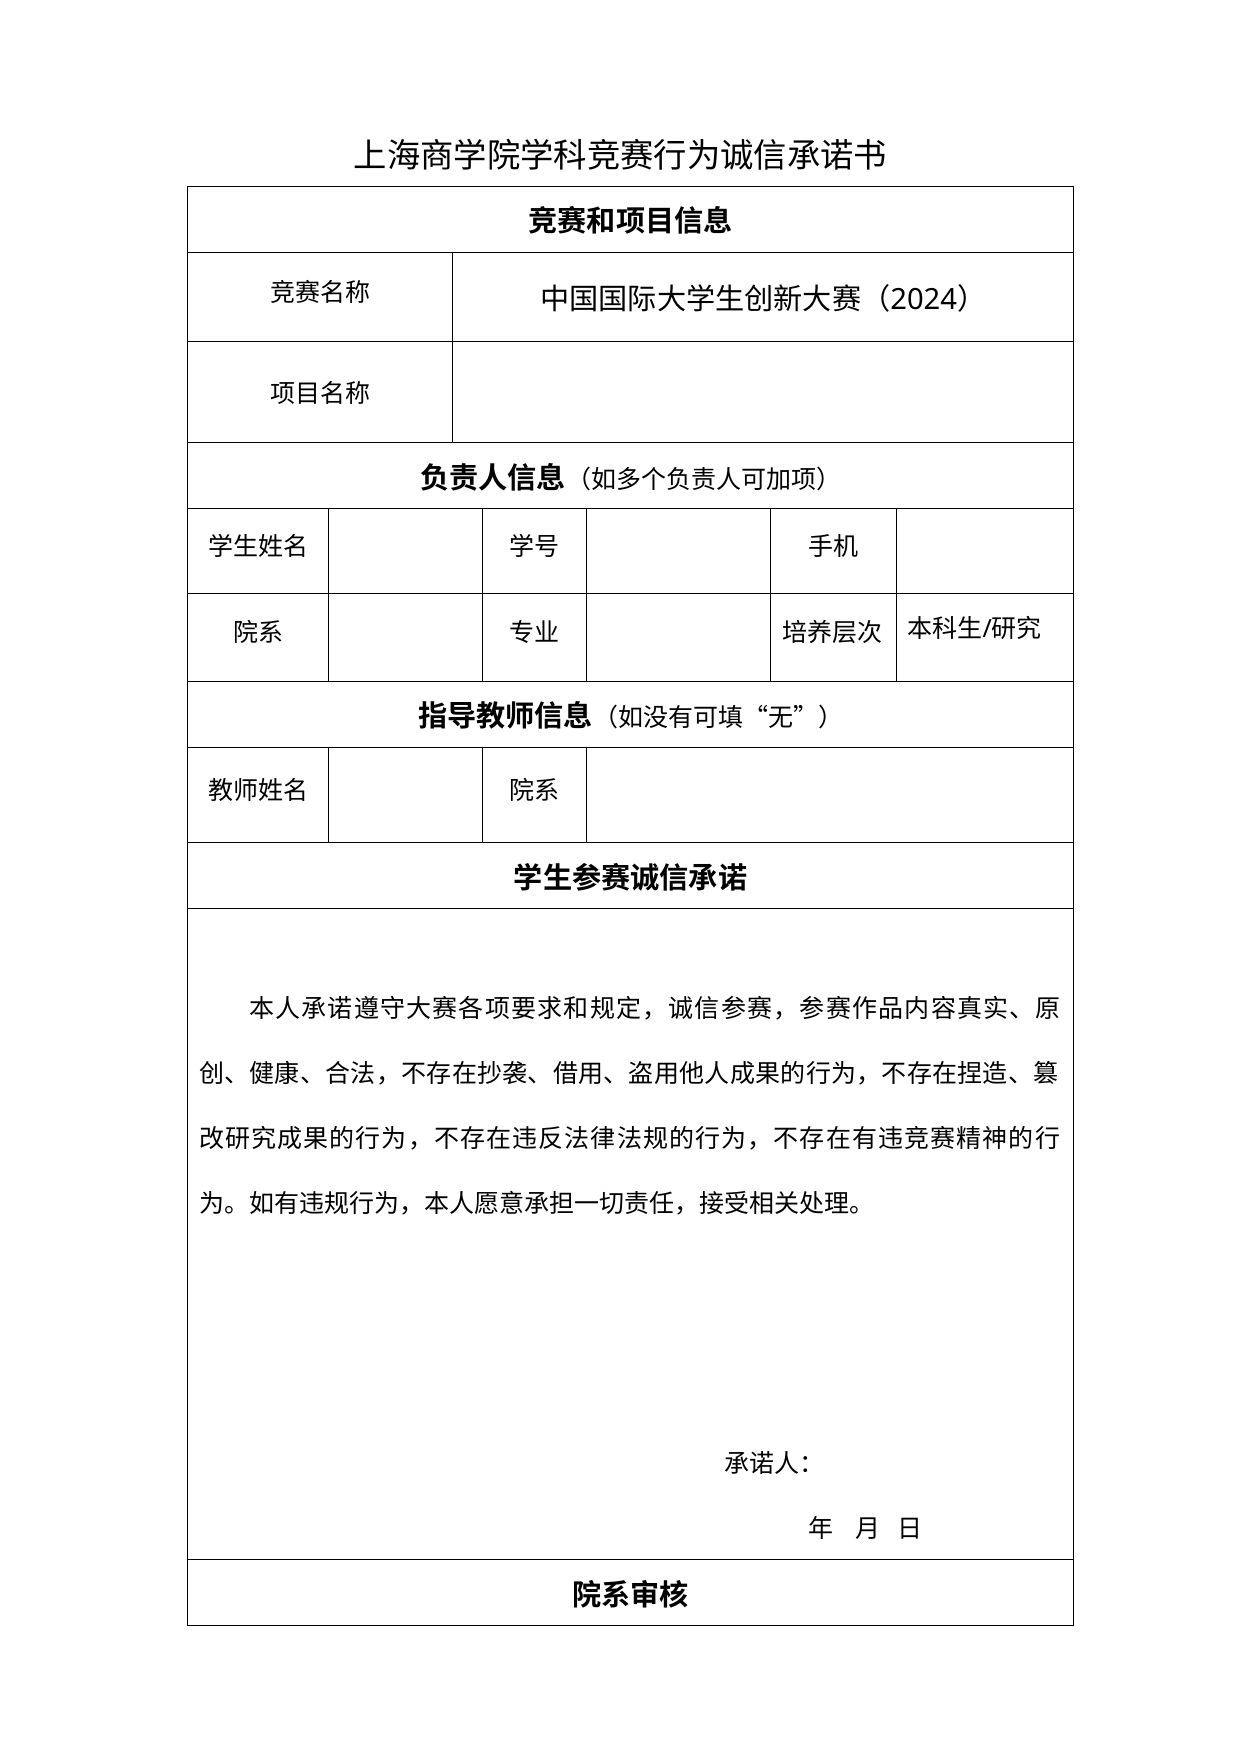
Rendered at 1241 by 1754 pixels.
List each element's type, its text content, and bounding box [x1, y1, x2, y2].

text 上海商学院学科竞赛行为诚信承诺书 [187, 121, 1053, 186]
table_cell 项目名称 [188, 342, 452, 442]
table_cell [587, 748, 1073, 842]
table_cell 学生参赛诚信承诺 [188, 843, 1073, 908]
table_cell 指导教师信息（如没有可填“无”） [188, 682, 1073, 747]
table_cell 学生姓名 [188, 509, 328, 593]
table_cell [897, 509, 1073, 593]
table_cell [587, 509, 770, 593]
table_cell 院系审核 [188, 1560, 1073, 1625]
table_cell 手机 [771, 509, 896, 593]
table_cell 培养层次 [771, 594, 896, 681]
table_cell 负责人信息（如多个负责人可加项） [188, 443, 1073, 508]
table_cell 中国国际大学生创新大赛（2024） [453, 253, 1073, 341]
table_cell 本科生/研究生 [897, 594, 1073, 681]
table_cell 本人承诺遵守大赛各项要求和规定，诚信参赛，参赛作品内容真实、原创、健康、合法，不存在抄袭、借用、盗用他人成果的行为，不存在捏造、篡改研究成果的行为，不存在违反法律法规的行为，不存在有违竞赛精神的行为。如有违规行为，本人愿意承担一切责任，接受相关处理。 承诺人： 年 月 日 [188, 909, 1073, 1559]
table_cell [329, 594, 482, 681]
table_cell 竞赛名称 [188, 253, 452, 341]
table_cell [329, 748, 482, 842]
table_cell 学号 [483, 509, 586, 593]
table_cell 教师姓名 [188, 748, 328, 842]
table_cell 院系 [188, 594, 328, 681]
table_cell [453, 342, 1073, 442]
table_header 竞赛和项目信息 [188, 187, 1073, 252]
table_cell 院系 [483, 748, 586, 842]
table_cell 专业 [483, 594, 586, 681]
table_cell [329, 509, 482, 593]
table_cell [587, 594, 770, 681]
